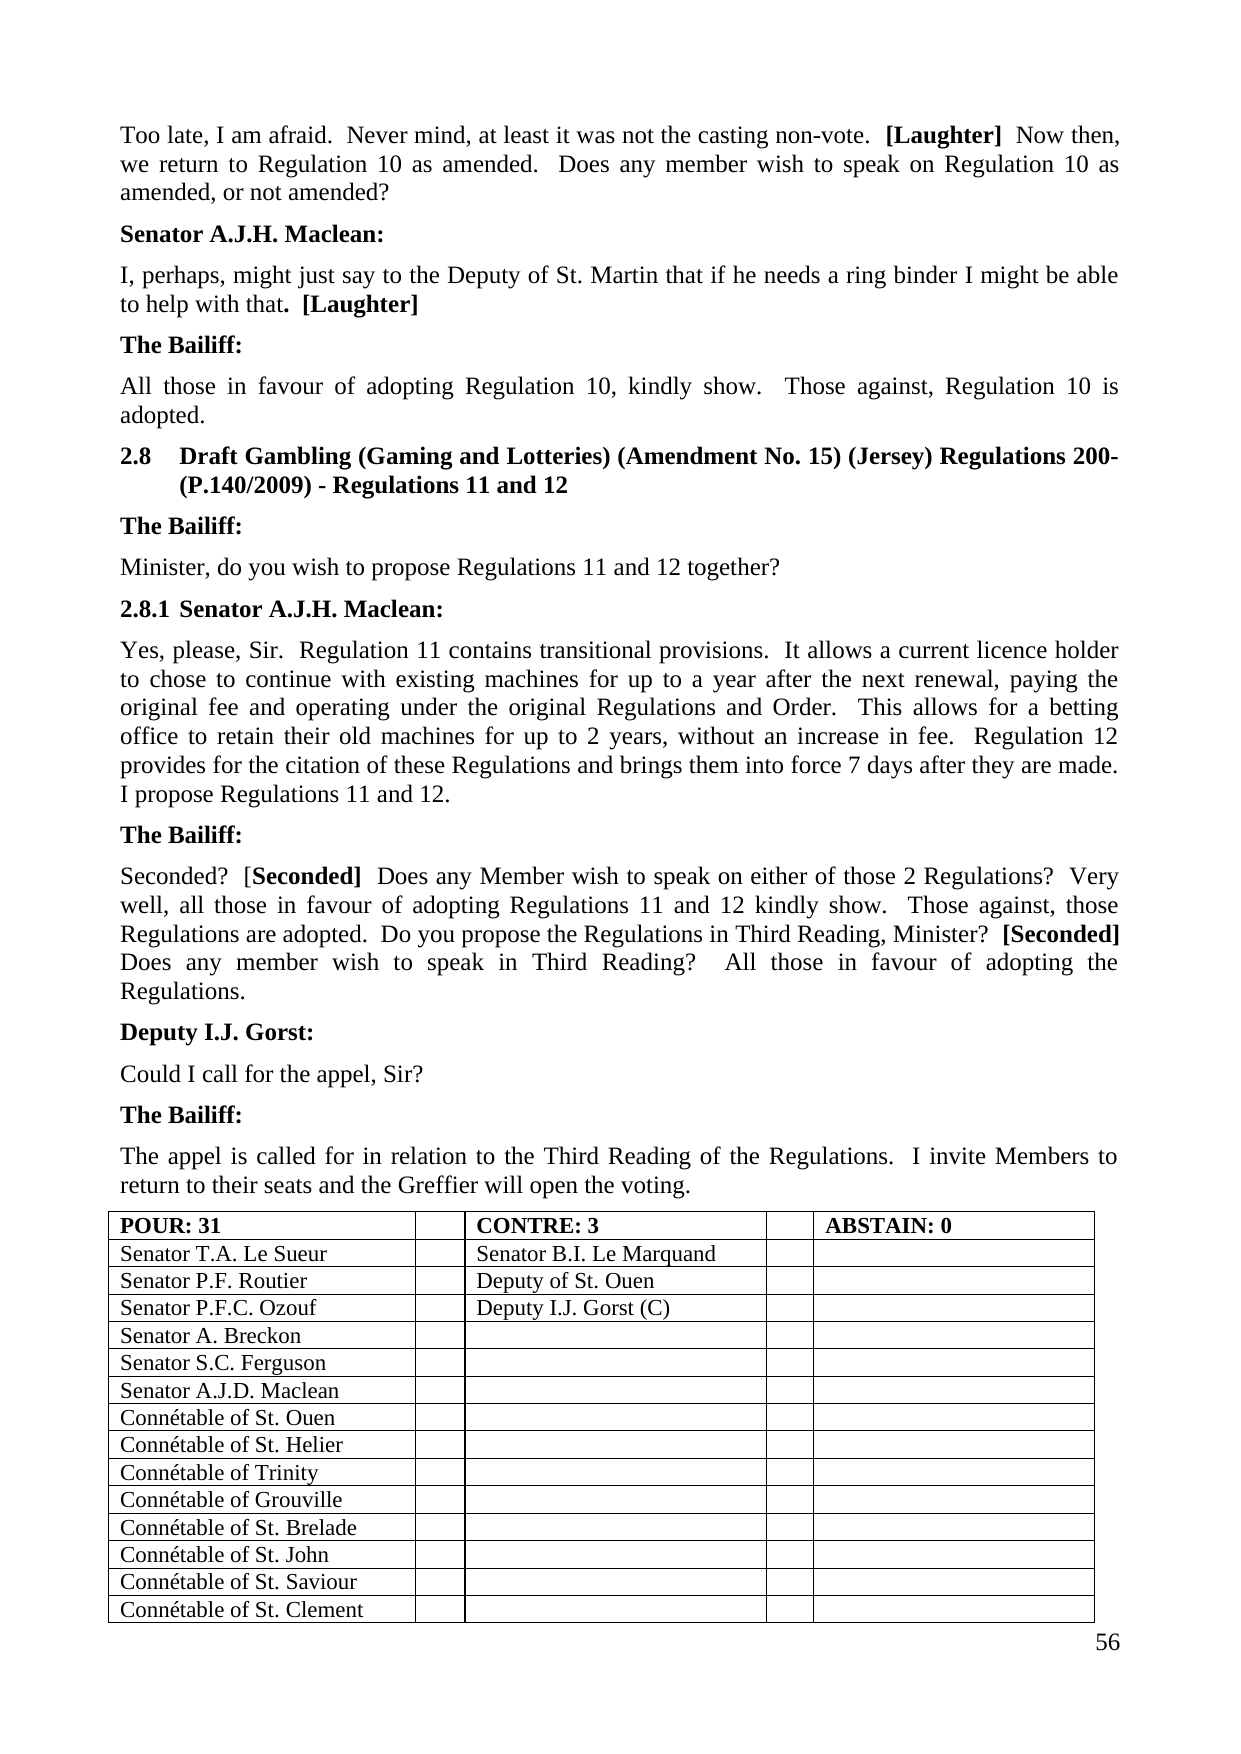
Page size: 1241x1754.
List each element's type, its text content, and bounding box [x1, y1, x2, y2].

text I, perhaps, might just say to the Deputy of St. Martin that if he needs a ring binder I might be able to help with that. [Laughter] [120, 260, 1120, 317]
text The Bailiff: [120, 511, 1120, 540]
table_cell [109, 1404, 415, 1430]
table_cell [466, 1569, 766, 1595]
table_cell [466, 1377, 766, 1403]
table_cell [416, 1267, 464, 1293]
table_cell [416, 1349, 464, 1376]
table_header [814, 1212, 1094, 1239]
text Could I call for the appel, Sir? [120, 1059, 1120, 1087]
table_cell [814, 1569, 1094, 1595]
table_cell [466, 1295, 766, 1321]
text The Bailiff: [120, 330, 1120, 359]
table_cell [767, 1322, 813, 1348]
text Deputy I.J. Gorst: [120, 1017, 1120, 1046]
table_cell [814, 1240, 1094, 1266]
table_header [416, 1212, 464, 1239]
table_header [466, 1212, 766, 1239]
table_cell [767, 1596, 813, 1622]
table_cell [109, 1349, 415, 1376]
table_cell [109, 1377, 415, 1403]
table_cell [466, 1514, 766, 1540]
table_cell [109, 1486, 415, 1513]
text Too late, I am afraid. Never mind, at least it was not the casting non-vote. [Laughter] Now then, we return to Regulation 10 as amended. Does any member wish to speak on Regulation 10 as amended, or not amended? [120, 120, 1120, 206]
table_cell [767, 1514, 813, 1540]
text Seconded? [Seconded] Does any Member wish to speak on either of those 2 Regulations? Very well, all those in favour of adopting Regulations 11 and 12 kindly show. Those against, those Regulations are adopted. Do you propose the Regulations in Third Reading, Minister? [Seconded] Does any member wish to speak in Third Reading? All those in favour of adopting the Regulations. [120, 861, 1120, 1005]
text All those in favour of adopting Regulation 10, kindly show. Those against, Regulation 10 is adopted. [120, 371, 1120, 429]
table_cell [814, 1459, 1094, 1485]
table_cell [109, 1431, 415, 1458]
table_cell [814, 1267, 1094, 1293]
subtitle 2.8 Draft Gambling (Gaming and Lotteries) (Amendment No. 15) (Jersey) Regulations 200- (P.140/2009) - Regulations 11 and 12 [120, 441, 1120, 499]
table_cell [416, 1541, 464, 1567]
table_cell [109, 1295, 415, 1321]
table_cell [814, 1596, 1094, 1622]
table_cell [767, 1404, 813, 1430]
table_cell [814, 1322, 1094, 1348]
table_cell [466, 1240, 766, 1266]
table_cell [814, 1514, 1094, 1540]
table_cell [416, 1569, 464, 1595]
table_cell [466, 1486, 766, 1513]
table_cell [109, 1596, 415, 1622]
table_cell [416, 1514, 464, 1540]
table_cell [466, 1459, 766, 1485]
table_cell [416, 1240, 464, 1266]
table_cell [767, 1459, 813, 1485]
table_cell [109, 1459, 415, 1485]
text Minister, do you wish to propose Regulations 11 and 12 together? [120, 552, 1120, 581]
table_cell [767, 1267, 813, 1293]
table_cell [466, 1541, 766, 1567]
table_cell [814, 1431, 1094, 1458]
text Senator A.J.H. Maclean: [120, 219, 1120, 247]
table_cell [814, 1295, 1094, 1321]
text The Bailiff: [120, 820, 1120, 849]
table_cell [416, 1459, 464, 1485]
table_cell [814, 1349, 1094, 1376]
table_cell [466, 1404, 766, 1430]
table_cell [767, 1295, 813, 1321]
text The Bailiff: [120, 1100, 1120, 1129]
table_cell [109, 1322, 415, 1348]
subtitle 2.8.1 Senator A.J.H. Maclean: [120, 594, 1120, 622]
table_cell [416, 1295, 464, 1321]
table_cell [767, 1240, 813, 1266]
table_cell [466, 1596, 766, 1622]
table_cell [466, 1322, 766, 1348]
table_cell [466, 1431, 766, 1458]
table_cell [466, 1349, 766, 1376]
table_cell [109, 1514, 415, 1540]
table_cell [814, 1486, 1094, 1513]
text The appel is called for in relation to the Third Reading of the Regulations. I invite Members to return to their seats and the Greffier will open the voting. [120, 1141, 1120, 1199]
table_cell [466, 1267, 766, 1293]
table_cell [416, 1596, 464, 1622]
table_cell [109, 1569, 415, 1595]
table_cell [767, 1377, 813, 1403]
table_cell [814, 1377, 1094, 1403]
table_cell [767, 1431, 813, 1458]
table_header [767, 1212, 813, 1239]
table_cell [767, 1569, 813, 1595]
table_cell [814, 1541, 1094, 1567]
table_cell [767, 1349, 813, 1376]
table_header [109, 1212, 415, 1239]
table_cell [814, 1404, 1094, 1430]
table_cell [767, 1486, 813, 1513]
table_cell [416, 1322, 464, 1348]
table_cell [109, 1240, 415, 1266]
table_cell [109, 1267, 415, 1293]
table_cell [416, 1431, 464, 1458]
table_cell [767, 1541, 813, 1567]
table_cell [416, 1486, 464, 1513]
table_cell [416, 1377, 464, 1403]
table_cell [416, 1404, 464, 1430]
text Yes, please, Sir. Regulation 11 contains transitional provisions. It allows a current licence holder to chose to continue with existing machines for up to a year after the next renewal, paying the original fee and operating under the original Regulations and Order. This allows for a betting office to retain their old machines for up to 2 years, without an increase in fee. Regulation 12 provides for the citation of these Regulations and brings them into force 7 days after they are made. I propose Regulations 11 and 12. [120, 635, 1120, 807]
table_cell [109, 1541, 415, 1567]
